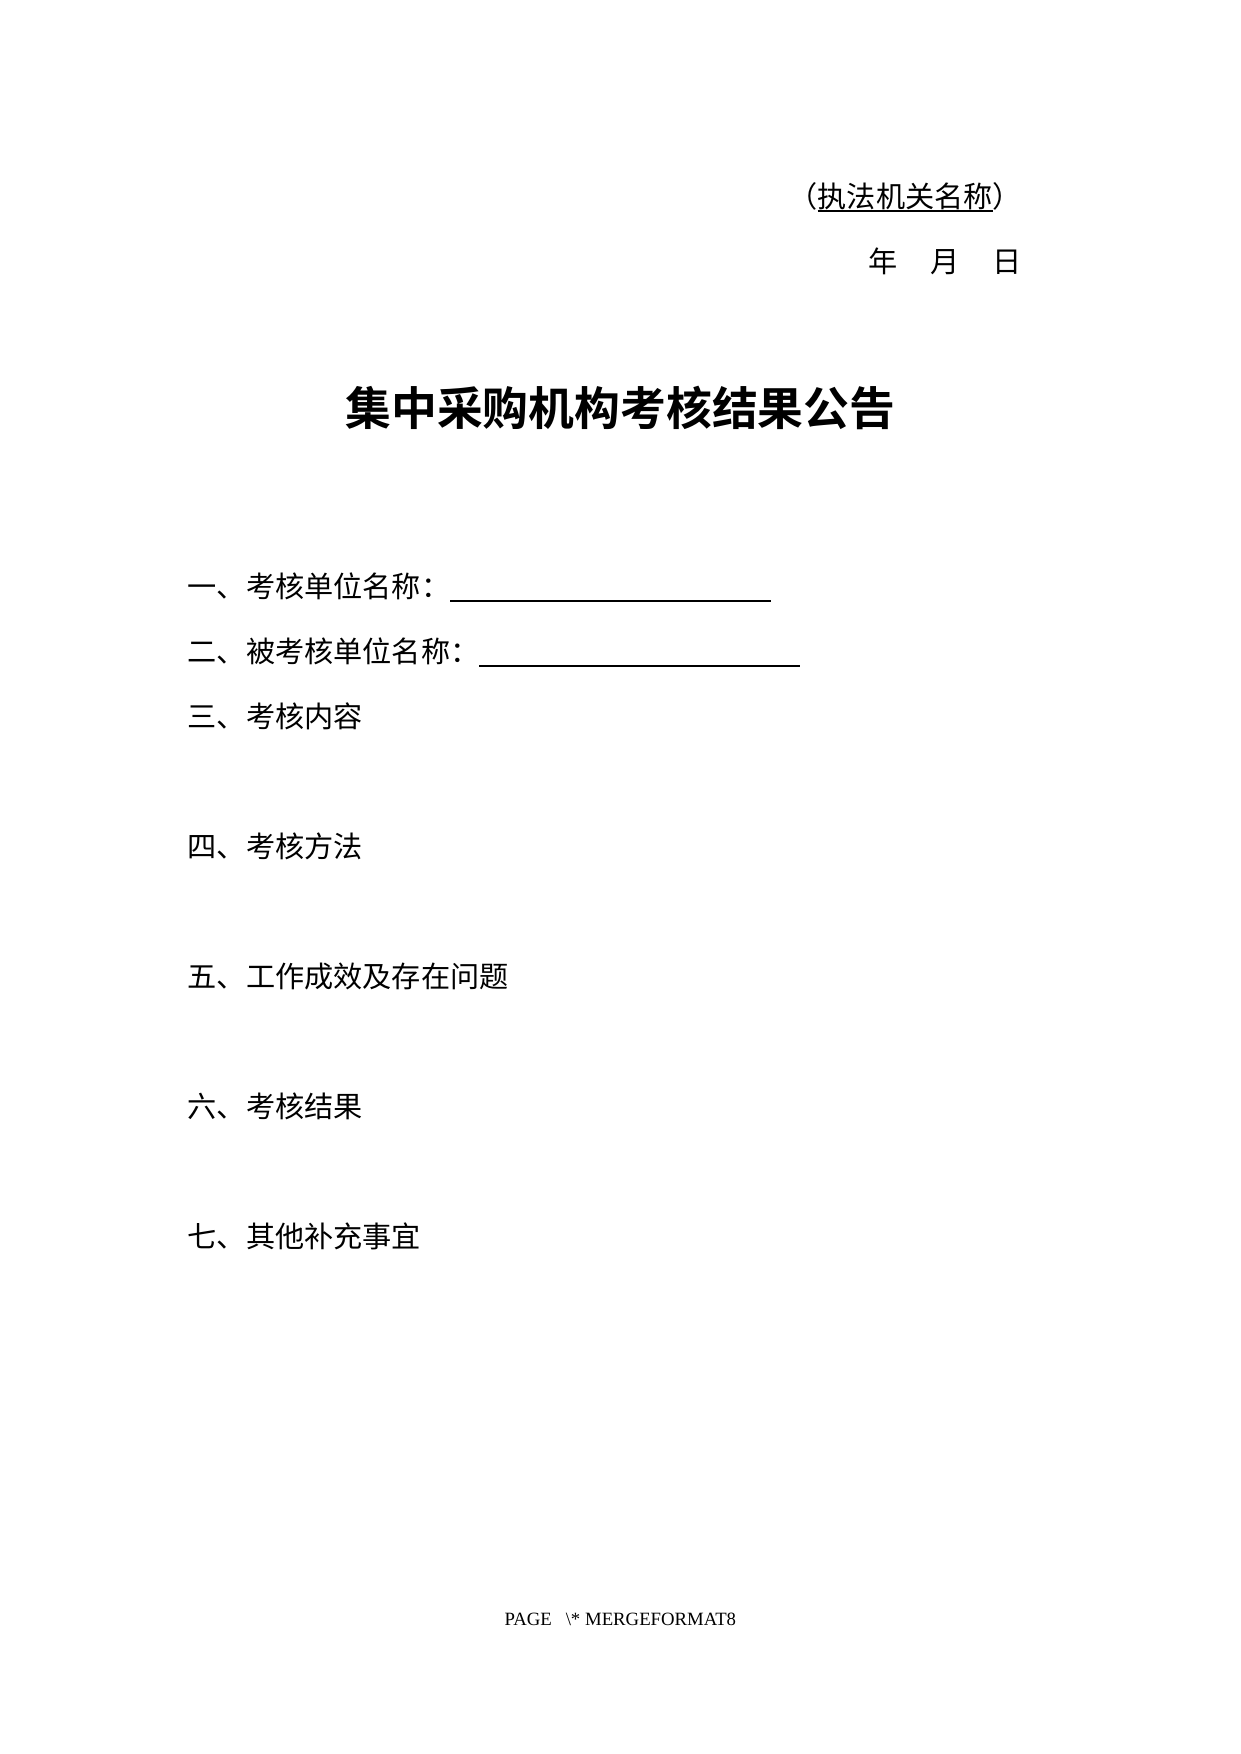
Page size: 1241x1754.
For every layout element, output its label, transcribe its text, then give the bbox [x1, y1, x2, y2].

subtitle 集中采购机构考核结果公告 [187, 357, 1053, 454]
text 五、工作成效及存在问题 [187, 943, 1053, 1008]
text 七、其他补充事宜 [187, 1203, 1053, 1268]
text 四、考核方法 [187, 813, 1053, 878]
text 年 月 日 [187, 227, 1021, 292]
text 六、考核结果 [187, 1073, 1053, 1138]
text 三、考核内容 [187, 683, 1053, 748]
text 二、被考核单位名称： [187, 618, 1053, 683]
text （执法机关名称） [187, 162, 1021, 227]
text 一、考核单位名称： [187, 553, 1053, 618]
